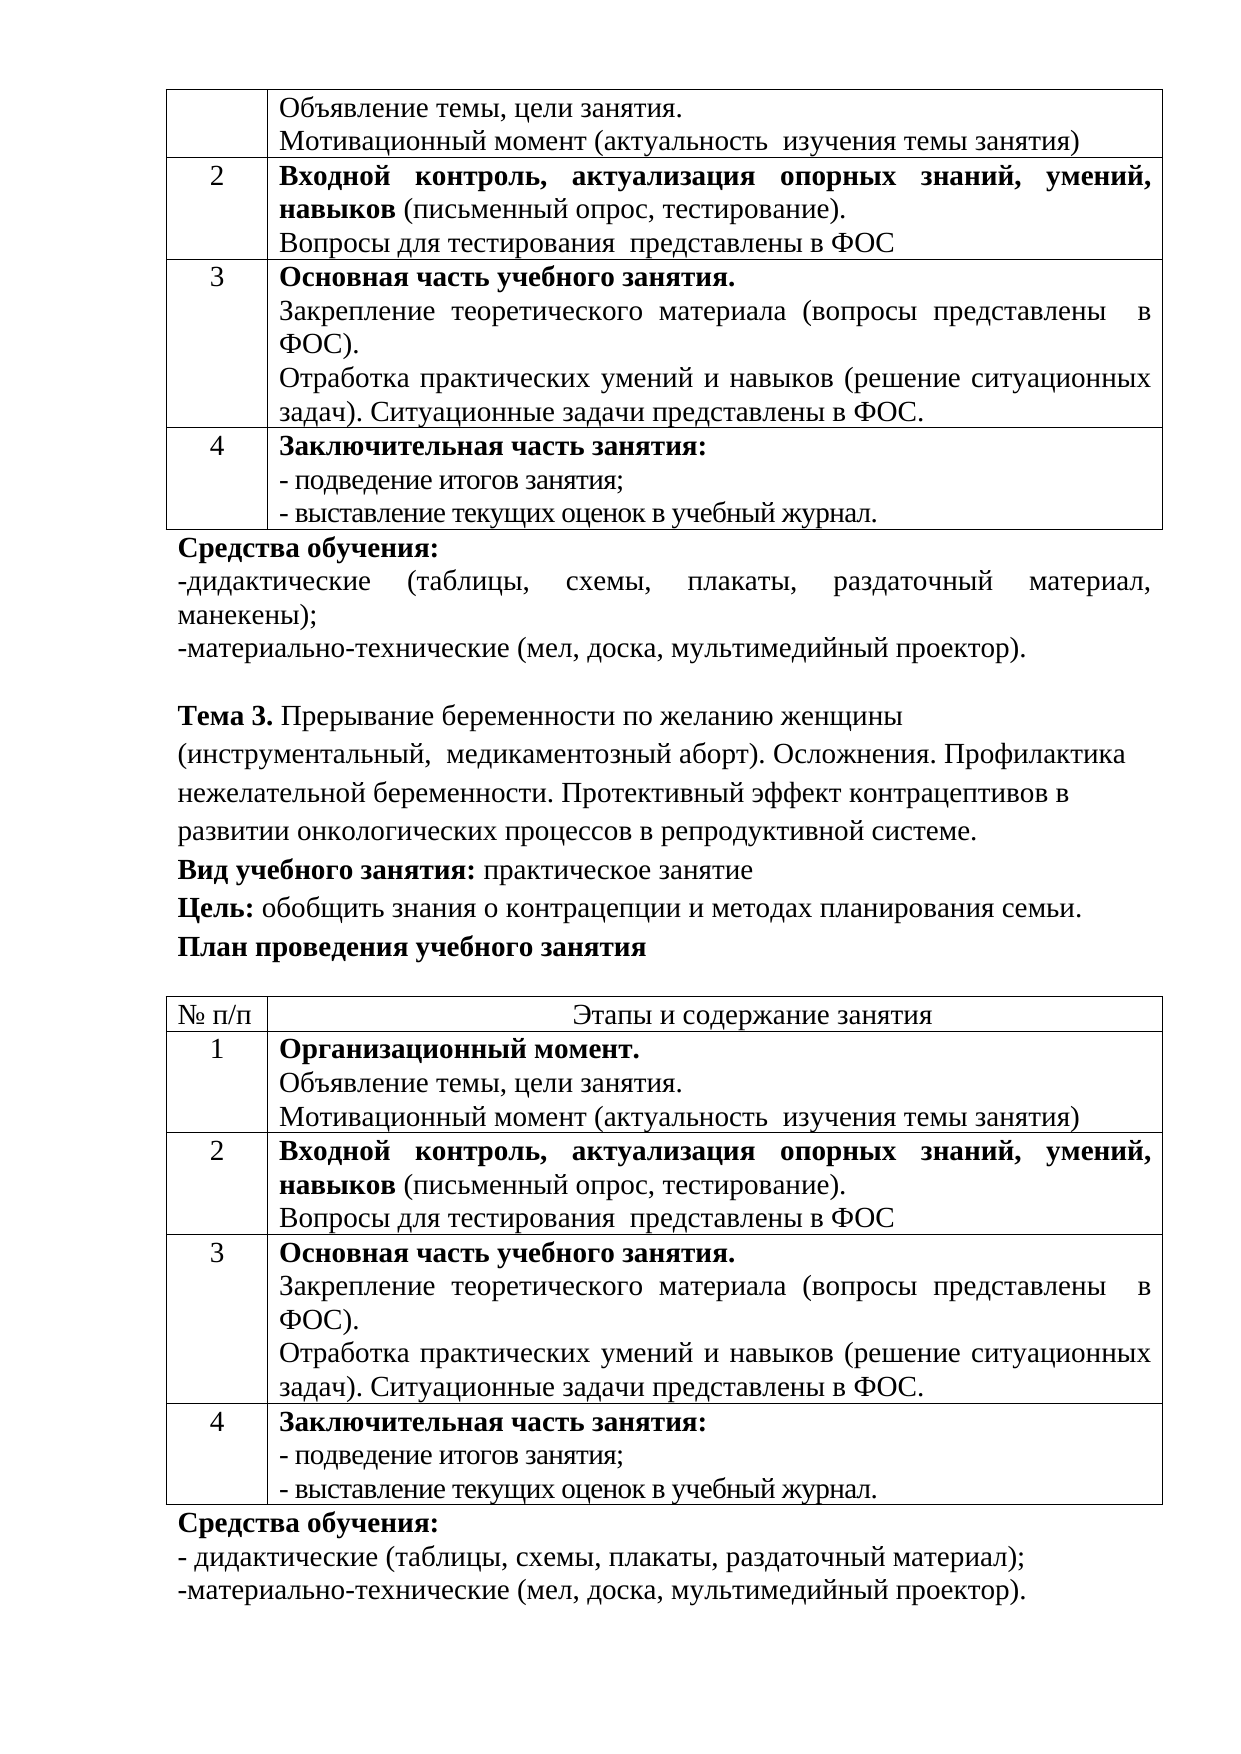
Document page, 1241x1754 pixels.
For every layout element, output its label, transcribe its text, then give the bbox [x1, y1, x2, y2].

table_cell 2 [167, 1133, 267, 1234]
table_cell Организационный момент. Объявление темы, цели занятия. Мотивационный момент (актуальность изучения темы занятия) [268, 1032, 1162, 1132]
table_header № п/п [167, 997, 267, 1031]
table_cell Основная часть учебного занятия. Закрепление теоретического материала (вопросы представлены в ФОС). Отработка практических умений и навыков (решение ситуационных задач). Ситуационные задачи представлены в ФОС. [268, 260, 1162, 427]
table_cell 3 [167, 260, 267, 427]
text Средства обучения: [177, 1505, 1152, 1539]
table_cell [268, 90, 1162, 157]
text Цель: обобщить знания о контрацепции и методах планирования семьи. [177, 890, 1152, 924]
table_cell Входной контроль, актуализация опорных знаний, умений, навыков (письменный опрос, тестирование). Вопросы для тестирования представлены в ФОС [268, 1133, 1162, 1234]
table_cell Заключительная часть занятия: - подведение итогов занятия; - выставление текущих оценок в учебный журнал. [268, 1404, 1162, 1504]
table_cell 4 [167, 428, 267, 529]
table_cell 2 [167, 158, 267, 258]
table_cell 1 [167, 90, 267, 157]
table_cell Основная часть учебного занятия. Закрепление теоретического материала (вопросы представлены в ФОС). Отработка практических умений и навыков (решение ситуационных задач). Ситуационные задачи представлены в ФОС. [268, 1235, 1162, 1403]
table_cell 3 [167, 1235, 267, 1403]
text Вид учебного занятия: практическое занятие [177, 852, 1152, 885]
text Средства обучения: [177, 530, 1152, 563]
text -материально-технические (мел, доска, мультимедийный проектор). [177, 1572, 1152, 1606]
table_cell Заключительная часть занятия: - подведение итогов занятия; - выставление текущих оценок в учебный журнал. [268, 428, 1162, 529]
text Тема 3. Прерывание беременности по желанию женщины (инструментальный, медикаментозный аборт). Осложнения. Профилактика нежелательной беременности. Протективный эффект контрацептивов в развитии онкологических процессов в репродуктивной системе. [177, 698, 1152, 847]
table_cell 4 [167, 1404, 267, 1504]
table_cell 1 [167, 1032, 267, 1132]
table_cell Входной контроль, актуализация опорных знаний, умений, навыков (письменный опрос, тестирование). Вопросы для тестирования представлены в ФОС [268, 158, 1162, 258]
table_header Этапы и содержание занятия [268, 997, 1162, 1031]
text План проведения учебного занятия [177, 929, 1152, 962]
text - дидактические (таблицы, схемы, плакаты, раздаточный материал); [177, 1539, 1152, 1572]
text -материально-технические (мел, доска, мультимедийный проектор). [177, 631, 1152, 664]
text -дидактические (таблицы, схемы, плакаты, раздаточный материал, манекены); [177, 563, 1152, 631]
